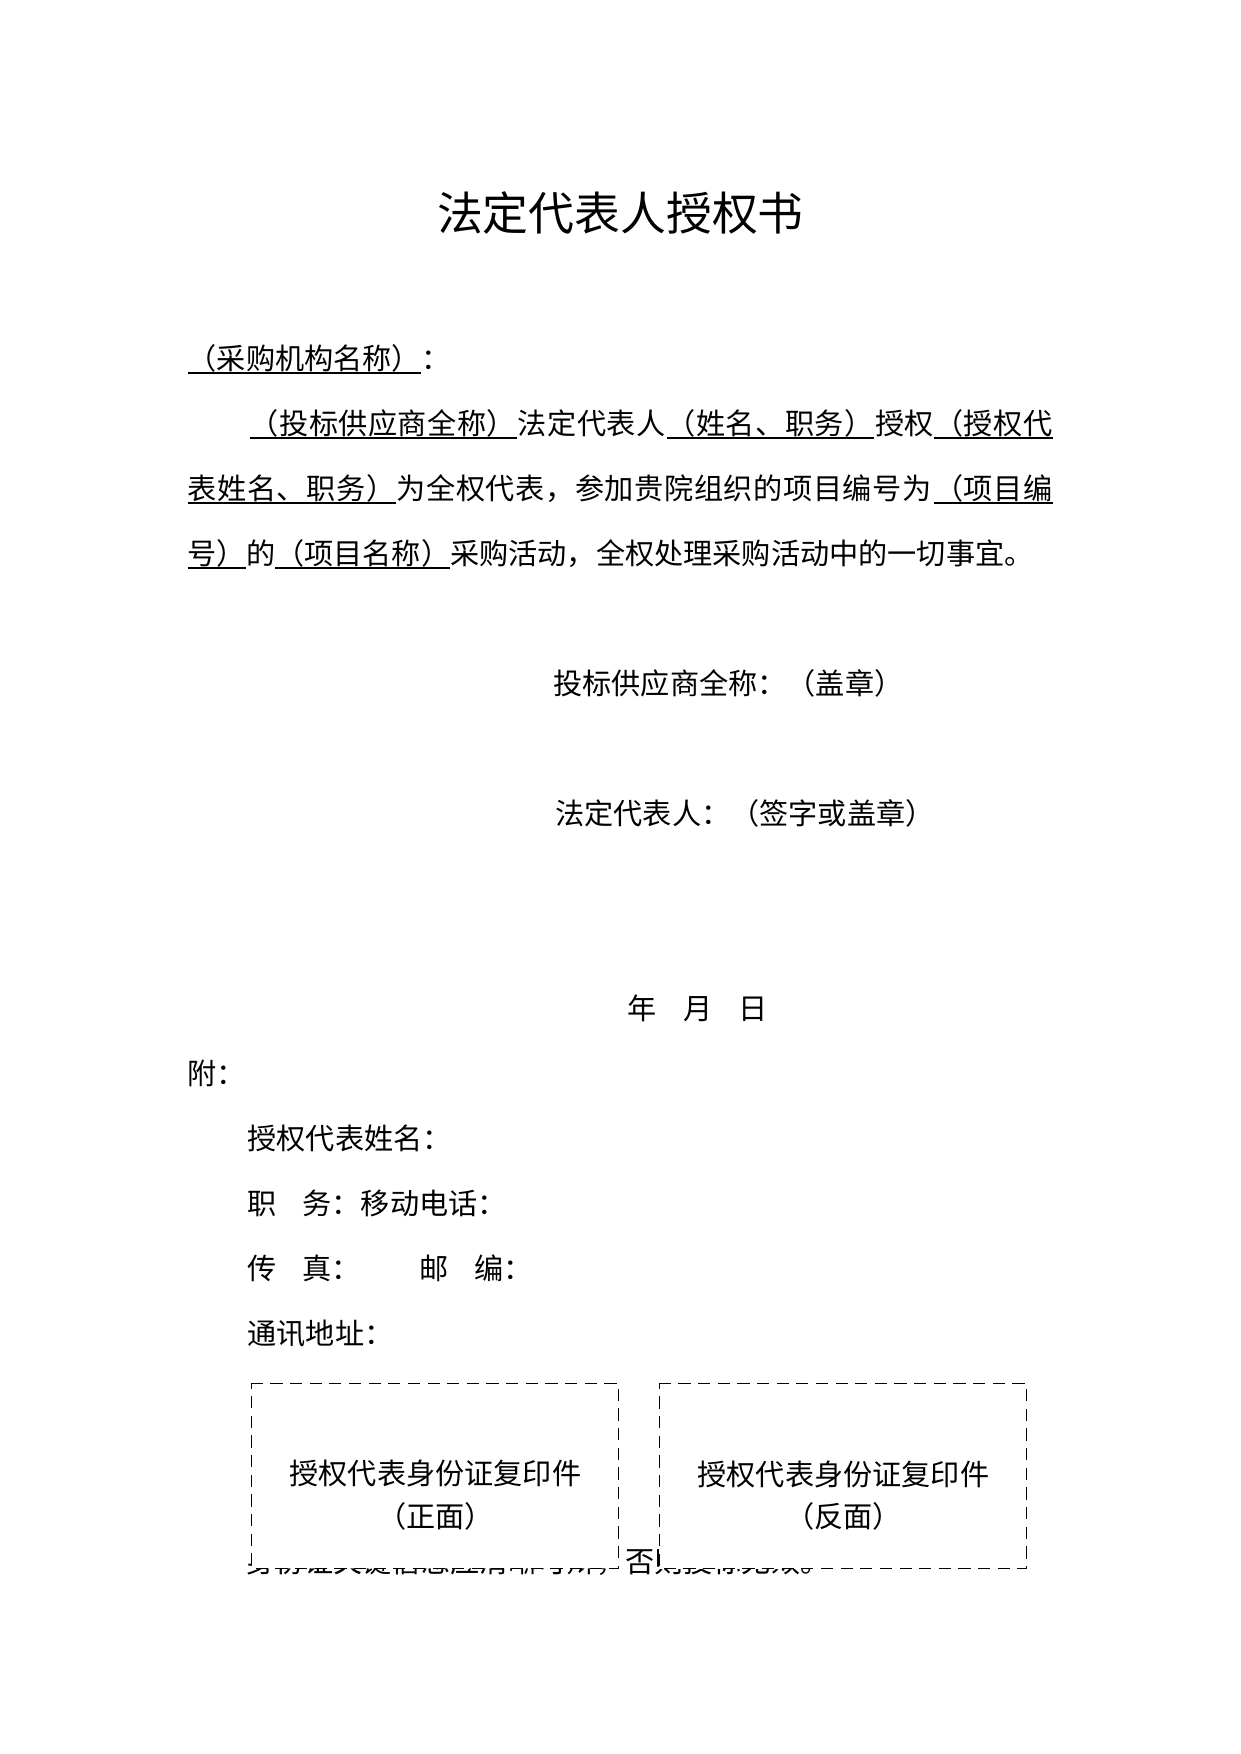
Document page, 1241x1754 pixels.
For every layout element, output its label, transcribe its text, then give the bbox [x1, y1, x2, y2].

text （投标供应商全称）法定代表人（姓名、职务）授权（授权代表姓名、职务）为全权代表，参加贵院组织的项目编号为（项目编号）的（项目名称）采购活动，全权处理采购活动中的一切事宜。 [187, 389, 1053, 584]
text 授权代表姓名： [187, 1104, 1053, 1169]
text 传 真： 邮 编： [187, 1234, 1053, 1299]
text 通讯地址： [187, 1299, 1053, 1364]
text 法定代表人：（签字或盖章） [555, 779, 1053, 844]
text 法定代表人授权书 [187, 162, 1053, 259]
text （采购机构名称）： [187, 324, 1053, 389]
text 年 月 日 [628, 974, 1053, 1039]
text 身份证关键信息应清晰可辩，否则投标无效。 [187, 1527, 1053, 1592]
text 附： [187, 1039, 1053, 1104]
text 投标供应商全称：（盖章） [187, 649, 1053, 714]
text 职 务：移动电话： [187, 1169, 1053, 1234]
